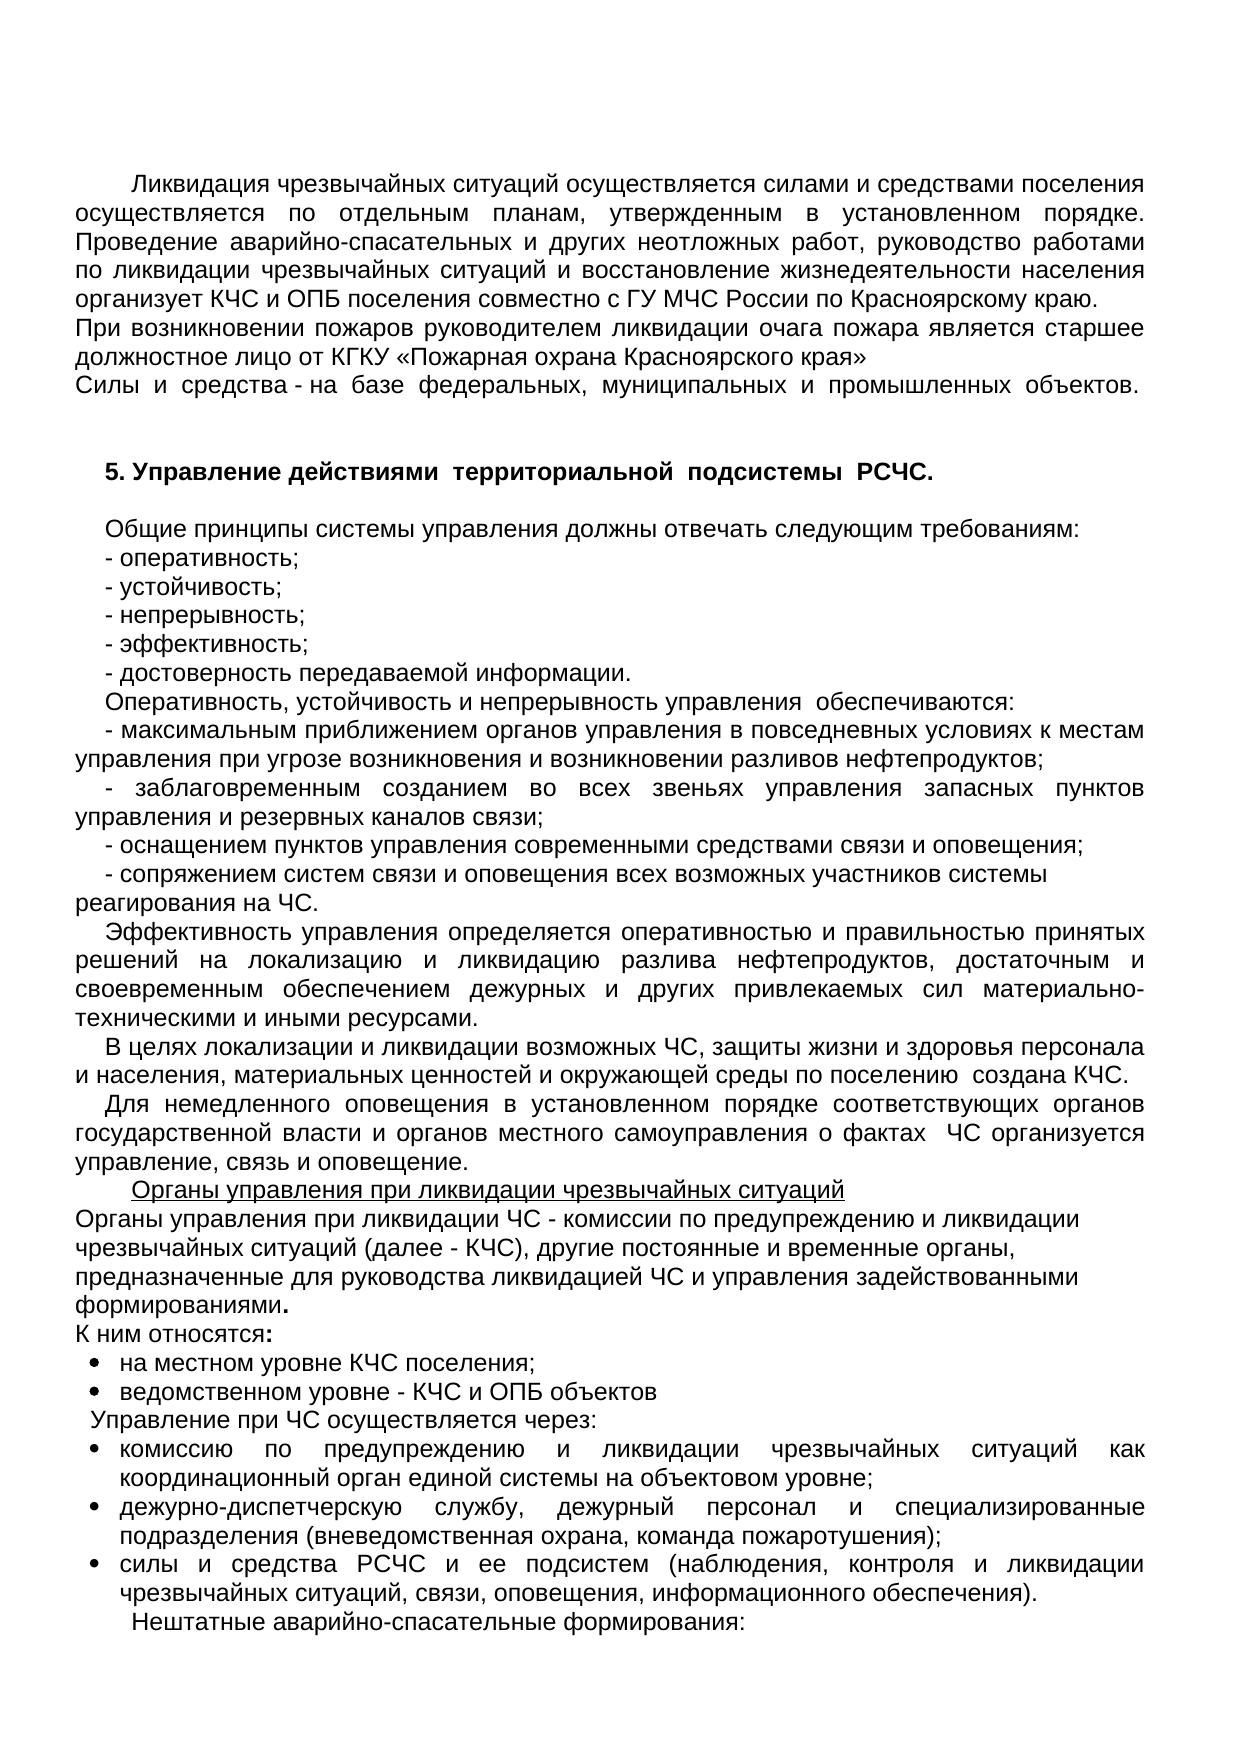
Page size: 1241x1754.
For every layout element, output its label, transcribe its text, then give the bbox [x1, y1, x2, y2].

text Органы управления при ликвидации ЧС - комиссии по предупреждению и ликвидации чрезвычайных ситуаций (далее - КЧС), другие постоянные и временные органы, предназначенные для руководства ликвидацией ЧС и управления задействованными формированиями. [75, 1204, 1146, 1319]
text Cилы и средства - на базе федеральных, муниципальных и промышленных объектов. [75, 370, 1146, 399]
text Эффективность управления определяется оперативностью и правильностью принятых решений на локализацию и ликвидацию разлива нефтепродуктов, достаточным и своевременным обеспечением дежурных и других привлекаемых сил материально-техническими и иными ресурсами. [75, 916, 1146, 1031]
text К ним относятся: [75, 1319, 1146, 1348]
text - максимальным приближением органов управления в повседневных условиях к местам управления при угрозе возникновения и возникновении разливов нефтепродуктов; [75, 715, 1146, 773]
text Управление при ЧС осуществляется через: [90, 1405, 1146, 1434]
text Ликвидация чрезвычайных ситуаций осуществляется силами и средствами поселения осуществляется по отдельным планам, утвержденным в установленном порядке. Проведение аварийно-спасательных и других неотложных работ, руководство работами по ликвидации чрезвычайных ситуаций и восстановление жизнедеятельности населения организует КЧС и ОПБ поселения совместно с ГУ МЧС России по Красноярскому краю. [75, 169, 1146, 313]
text При возникновении пожаров руководителем ликвидации очага пожара является старшее должностное лицо от КГКУ «Пожарная охрана Красноярского края» [75, 313, 1146, 370]
text Оперативность, устойчивость и непрерывность управления обеспечиваются: [75, 686, 1146, 715]
list комиссию по предупреждению и ликвидации чрезвычайных ситуаций как координационный орган единой системы на объектовом уровне; [90, 1434, 1146, 1492]
text - заблаговременным созданием во всех звеньях управления запасных пунктов управления и резервных каналов связи; [75, 773, 1146, 830]
text - сопряжением систем связи и оповещения всех возможных участников системы реагирования на ЧС. [75, 859, 1146, 916]
text В целях локализации и ликвидации возможных ЧС, защиты жизни и здоровья персонала и населения, материальных ценностей и окружающей среды по поселению создана КЧС. [75, 1031, 1146, 1089]
list силы и средства РСЧС и ее подсистем (наблюдения, контроля и ликвидации чрезвычайных ситуаций, связи, оповещения, информационного обеспечения). [90, 1549, 1146, 1607]
text - непрерывность; [75, 600, 1146, 629]
text - оперативность; [75, 543, 1146, 571]
text Для немедленного оповещения в установленном порядке соответствующих органов государственной власти и органов местного самоуправления о фактах ЧС организуется управление, связь и оповещение. [75, 1089, 1146, 1175]
text - оснащением пунктов управления современными средствами связи и оповещения; [75, 830, 1146, 859]
text - достоверность передаваемой информации. [75, 658, 1146, 686]
text Органы управления при ликвидации чрезвычайных ситуаций [75, 1175, 1146, 1204]
list ведомственном уровне - КЧС и ОПБ объектов [90, 1377, 1146, 1405]
text 5. Управление действиями территориальной подсистемы РСЧС. [75, 456, 1146, 485]
text - устойчивость; [75, 571, 1146, 600]
list на местном уровне КЧС поселения; [90, 1348, 1146, 1377]
text - эффективность; [75, 629, 1146, 658]
text Нештатные аварийно-спасательные формирования: [75, 1607, 1146, 1636]
text Общие принципы системы управления должны отвечать следующим требованиям: [75, 514, 1146, 543]
list дежурно-диспетчерскую службу, дежурный персонал и специализированные подразделения (вневедомственная охрана, команда пожаротушения); [90, 1492, 1146, 1549]
